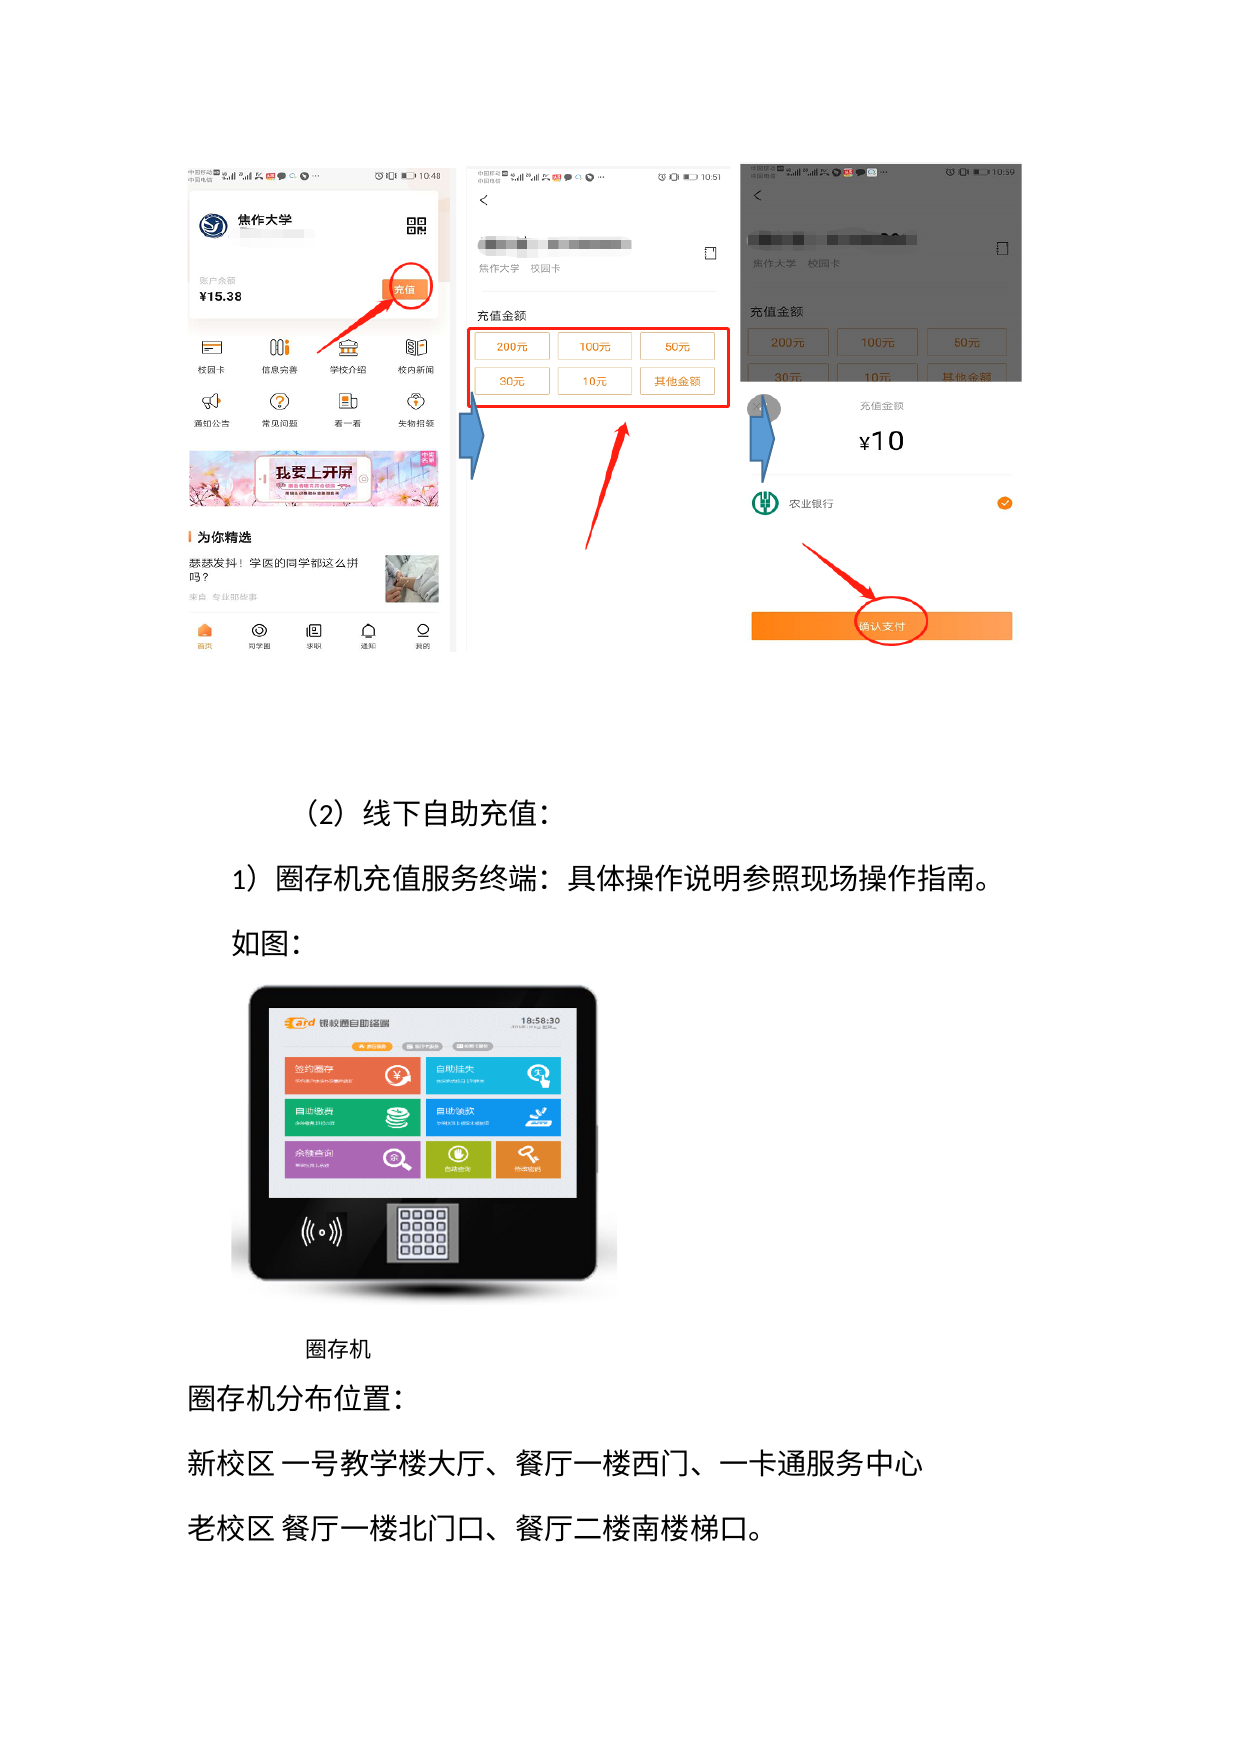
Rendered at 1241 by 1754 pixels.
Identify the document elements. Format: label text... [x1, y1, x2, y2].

picture [187, 168, 457, 652]
picture [466, 166, 731, 652]
picture [740, 162, 1022, 652]
list 圈存机分布位置： [187, 1364, 1053, 1429]
picture [231, 974, 618, 1305]
list 圈存机充值服务终端：具体操作说明参照现场操作指南。 [231, 844, 1053, 909]
list 老校区 餐厅一楼北门口、餐厅二楼南楼梯口。 [187, 1494, 1053, 1559]
list 如图： [231, 909, 1053, 974]
list 新校区 一号教学楼大厅、餐厅一楼西门、一卡通服务中心 [187, 1429, 1053, 1494]
list 线下自助充值： [231, 779, 1053, 844]
list 圈存机 [231, 1332, 1053, 1364]
